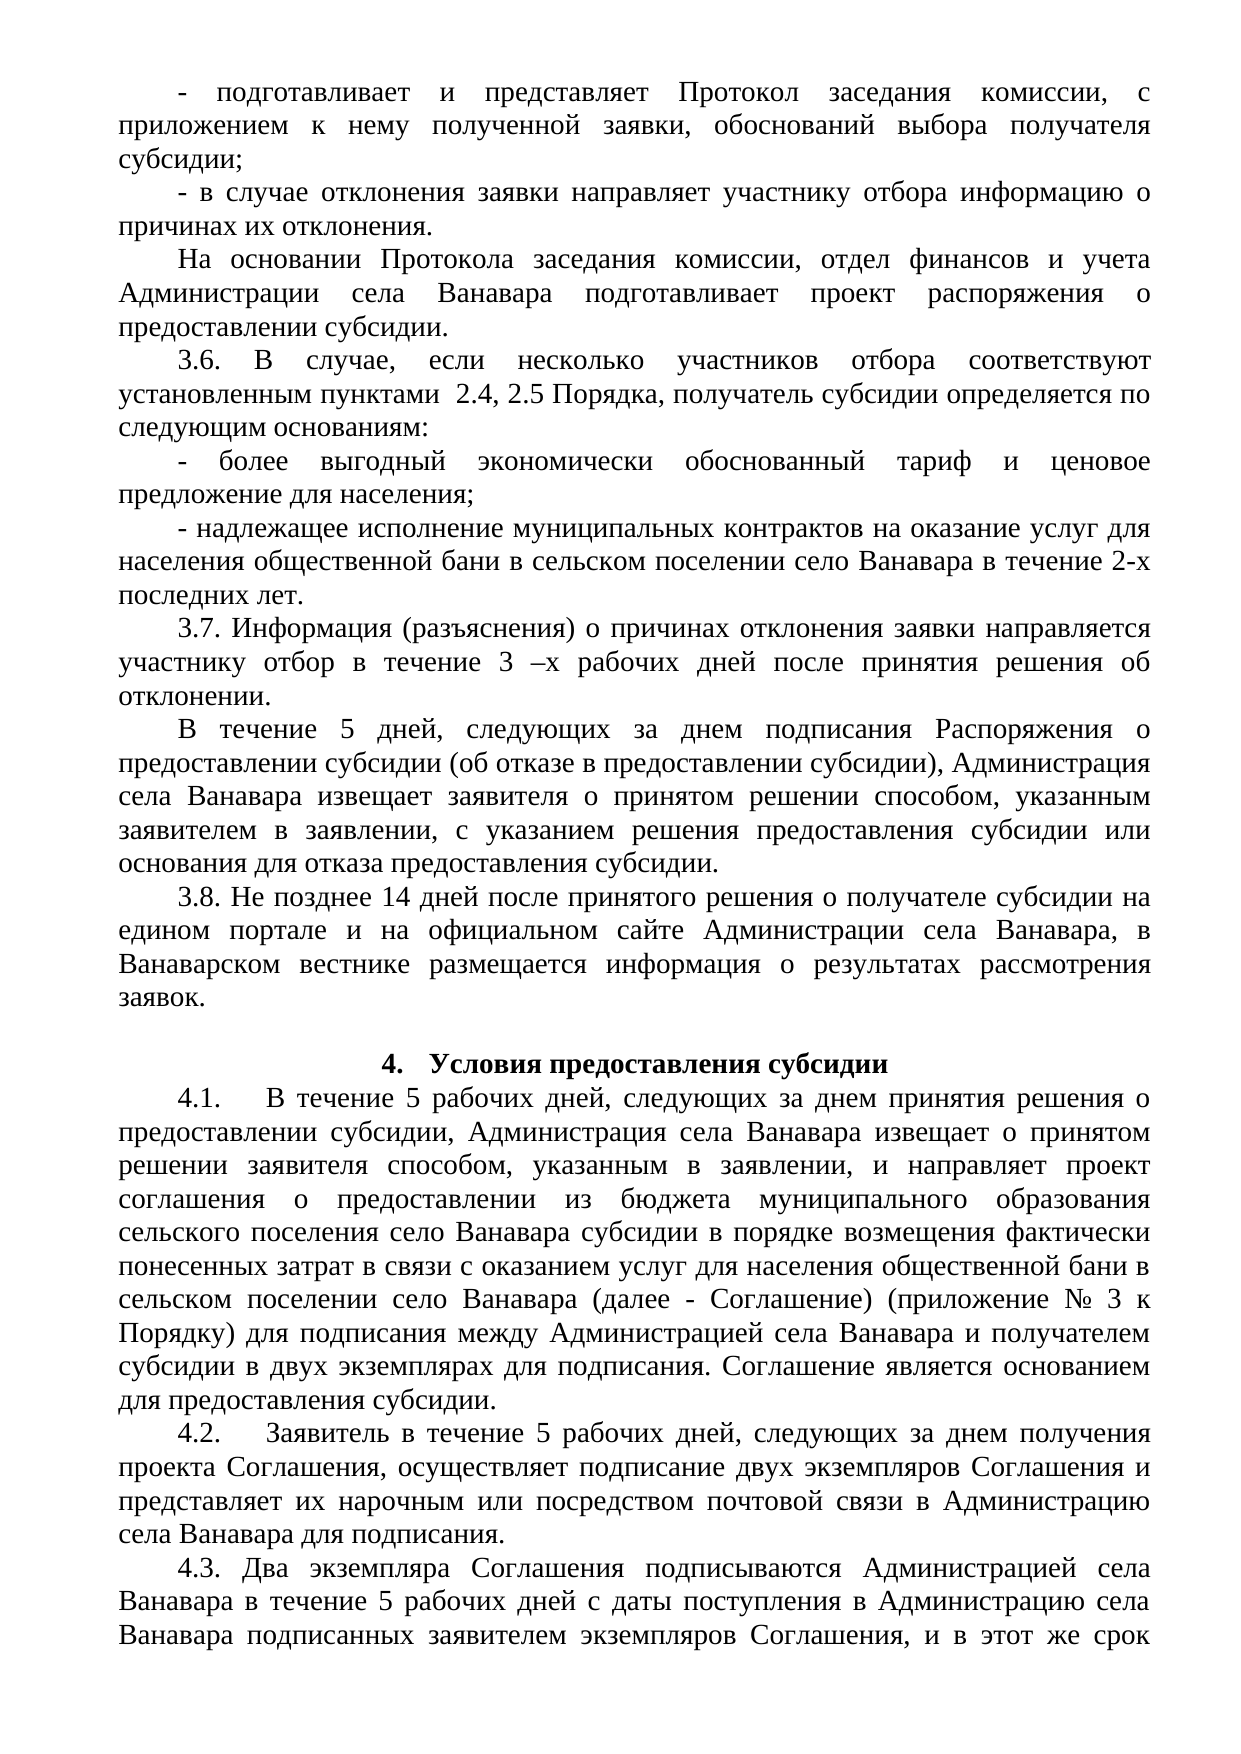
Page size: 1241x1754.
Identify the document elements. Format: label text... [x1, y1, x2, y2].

text - надлежащее исполнение муниципальных контрактов на оказание услуг для населения общественной бани в сельском поселении село Ванавара в течение 2-х последних лет. [118, 510, 1152, 611]
text 3.6. В случае, если несколько участников отбора соответствуют установленным пунктами 2.4, 2.5 Порядка, получатель субсидии определяется по следующим основаниям: [118, 342, 1152, 443]
text 3.8. Не позднее 14 дней после принятого решения о получателе субсидии на едином портале и на официальном сайте Администрации села Ванавара, в Ванаварском вестнике размещается информация о результатах рассмотрения заявок. [118, 879, 1152, 1013]
text В течение 5 дней, следующих за днем подписания Распоряжения о предоставлении субсидии (об отказе в предоставлении субсидии), Администрация села Ванавара извещает заявителя о принятом решении способом, указанным заявителем в заявлении, с указанием решения предоставления субсидии или основания для отказа предоставления субсидии. [118, 711, 1152, 879]
text - в случае отклонения заявки направляет участнику отбора информацию о причинах их отклонения. [118, 174, 1152, 242]
text - подготавливает и представляет Протокол заседания комиссии, с приложением к нему полученной заявки, обоснований выбора получателя субсидии; [118, 74, 1152, 174]
text На основании Протокола заседания комиссии, отдел финансов и учета Администрации села Ванавара подготавливает проект распоряжения о предоставлении субсидии. [118, 242, 1152, 342]
list В течение 5 рабочих дней, следующих за днем принятия решения о предоставлении субсидии, Администрация села Ванавара извещает о принятом решении заявителя способом, указанным в заявлении, и направляет проект соглашения о предоставлении из бюджета муниципального образования сельского поселения село Ванавара субсидии в порядке возмещения фактически понесенных затрат в связи с оказанием услуг для населения общественной бани в сельском поселении село Ванавара (далее - Соглашение) (приложение № 3 к Порядку) для подписания между Администрацией села Ванавара и получателем субсидии в двух экземплярах для подписания. Соглашение является основанием для предоставления субсидии. [118, 1080, 1152, 1416]
text 3.7. Информация (разъяснения) о причинах отклонения заявки направляется участнику отбор в течение 3 –х рабочих дней после принятия решения об отклонении. [118, 611, 1152, 711]
text - более выгодный экономически обоснованный тариф и ценовое предложение для населения; [118, 443, 1152, 510]
list Заявитель в течение 5 рабочих дней, следующих за днем получения проекта Соглашения, осуществляет подписание двух экземпляров Соглашения и представляет их нарочным или посредством почтовой связи в Администрацию села Ванавара для подписания. [118, 1416, 1152, 1550]
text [118, 1550, 1152, 1650]
list Условия предоставления субсидии [118, 1047, 1152, 1080]
